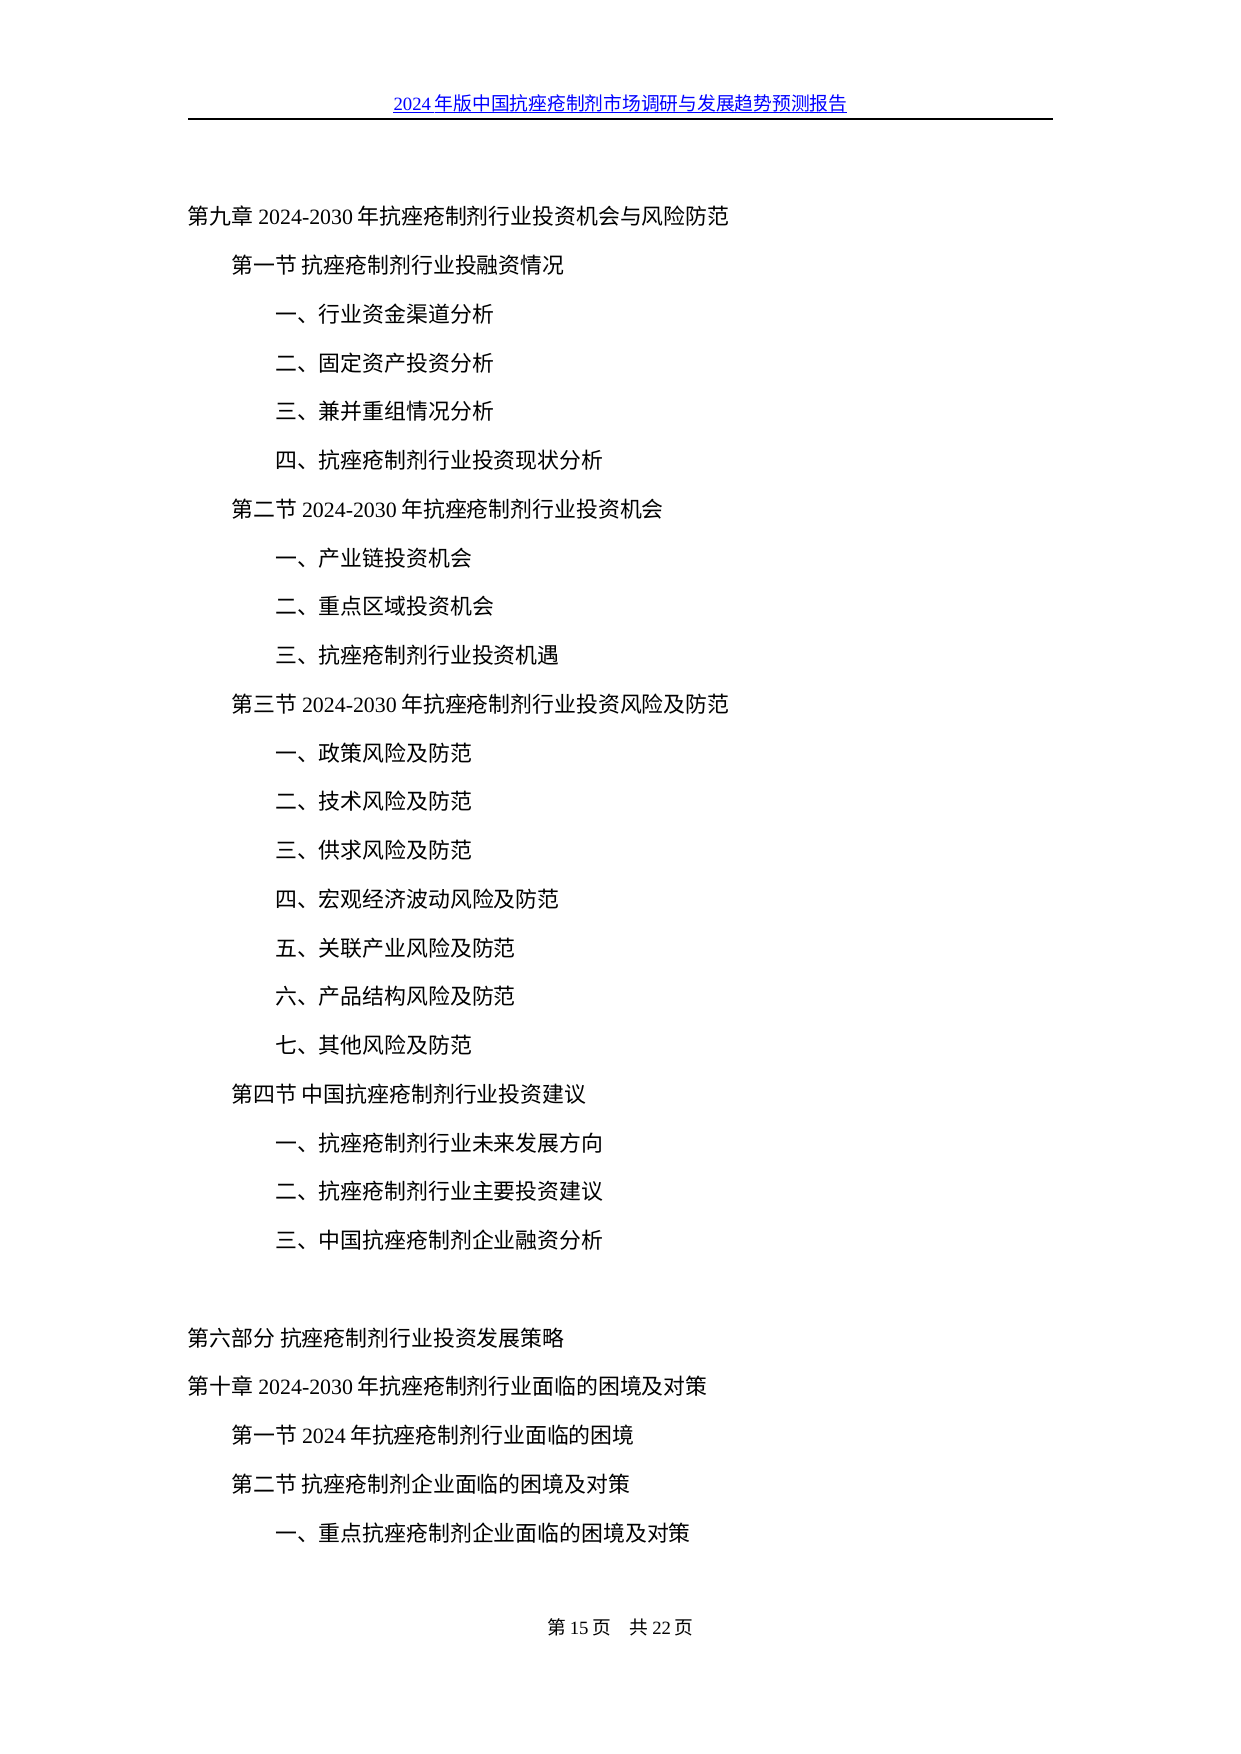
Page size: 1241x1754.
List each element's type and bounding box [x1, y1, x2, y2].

text [187, 150, 1053, 1548]
